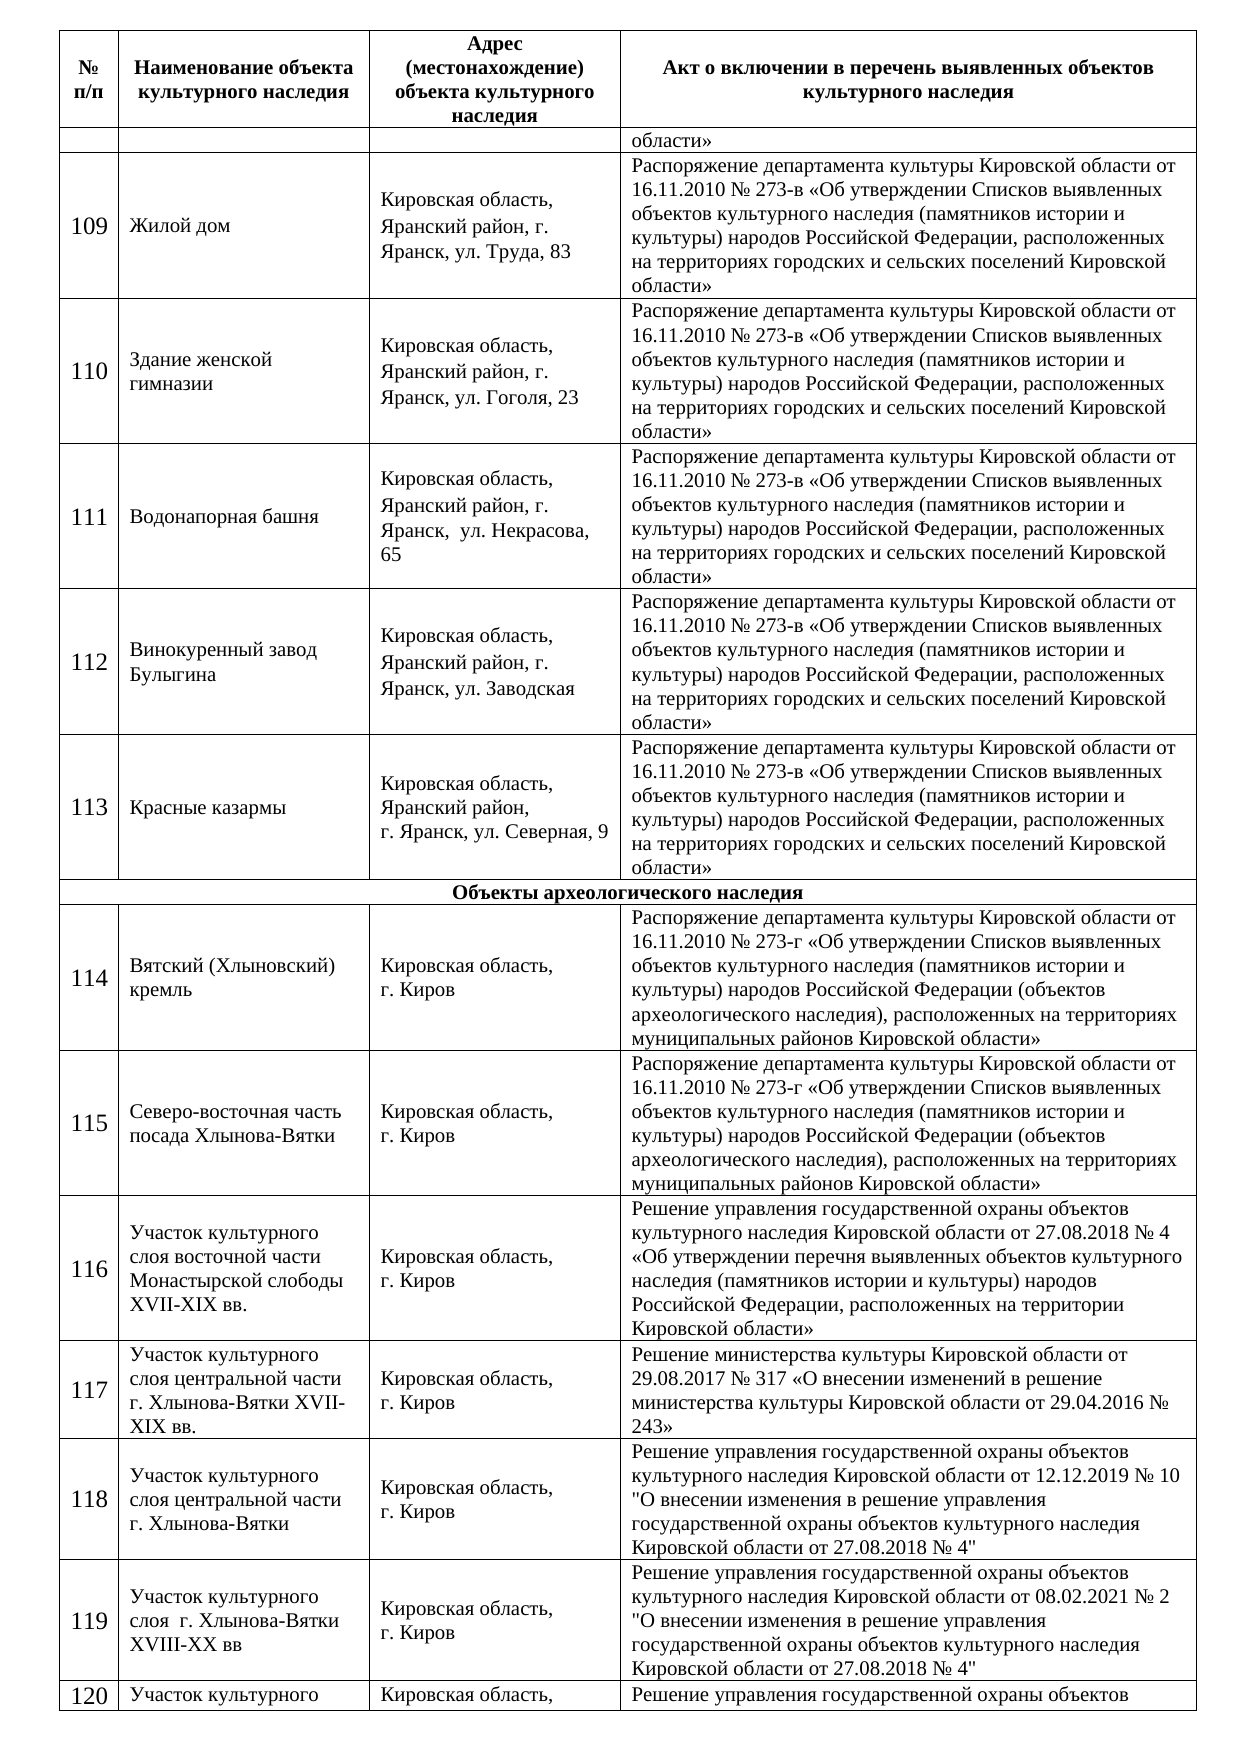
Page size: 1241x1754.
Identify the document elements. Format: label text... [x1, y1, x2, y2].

table_cell Кировская область, Яранский район, г. Яранск, ул. Заводская [370, 589, 620, 734]
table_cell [119, 128, 369, 152]
table_cell [60, 299, 118, 443]
table_cell [60, 1196, 118, 1340]
table_header Наименование объекта культурного наследия [119, 31, 369, 127]
table_cell Кировская область, г. Киров [370, 905, 620, 1049]
table_cell Здание женской гимназии [119, 299, 369, 443]
table_cell Объекты археологического наследия [60, 880, 1196, 904]
table_cell Винокуренный завод Булыгина [119, 589, 369, 734]
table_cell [370, 1560, 620, 1680]
table_cell Кировская область, г. Киров [370, 1196, 620, 1340]
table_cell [119, 1560, 369, 1680]
table_cell Кировская область, г. Киров [370, 1051, 620, 1195]
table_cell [621, 128, 1196, 152]
table_cell Кировская область, г. Киров [370, 1439, 620, 1559]
table_cell Кировская область, г. Киров [370, 1341, 620, 1438]
table_cell [60, 1681, 118, 1710]
table_cell Кировская область, Яранский район, г. Яранск, ул. Гоголя, 23 [370, 299, 620, 443]
table_cell Участок культурного слоя центральной части г. Хлынова-Вятки [119, 1439, 369, 1559]
table_cell [60, 589, 118, 734]
table_header Адрес (местонахождение) объекта культурного наследия [370, 31, 620, 127]
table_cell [119, 1681, 369, 1710]
table_cell Вятский (Хлыновский) кремль [119, 905, 369, 1049]
table_cell Решение управления государственной охраны объектов культурного наследия Кировской области от 08.02.2021 № 2 "О внесении изменения в решение управления государственной охраны объектов культурного наследия Кировской области от 27.08.2018 № 4" [621, 1560, 1196, 1680]
table_cell Северо-восточная часть посада Хлынова-Вятки [119, 1051, 369, 1195]
table_header № п/п [60, 31, 118, 127]
table_cell Водонапорная башня [119, 444, 369, 588]
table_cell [370, 1681, 620, 1710]
table_cell Участок культурного слоя восточной части Монастырской слободы XVII-XIX вв. [119, 1196, 369, 1340]
table_header Акт о включении в перечень выявленных объектов культурного наследия [621, 31, 1196, 127]
table_cell [60, 128, 118, 152]
table_cell Кировская область, Яранский район, г. Яранск, ул. Северная, 9 [370, 735, 620, 879]
table_cell [60, 1051, 118, 1195]
table_cell Решение министерства культуры Кировской области от 29.08.2017 № 317 «О внесении изменений в решение министерства культуры Кировской области от 29.04.2016 № 243» [621, 1341, 1196, 1438]
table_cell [621, 1681, 1196, 1710]
table_cell [60, 735, 118, 879]
table_cell [60, 1341, 118, 1438]
table_cell [60, 444, 118, 588]
table_cell [60, 1439, 118, 1559]
table_cell Кировская область, Яранский район, г. Яранск, ул. Труда, 83 [370, 153, 620, 297]
table_cell Жилой дом [119, 153, 369, 297]
table_cell [60, 905, 118, 1049]
table_cell Решение управления государственной охраны объектов культурного наследия Кировской области от 12.12.2019 № 10 "О внесении изменения в решение управления государственной охраны объектов культурного наследия Кировской области от 27.08.2018 № 4" [621, 1439, 1196, 1559]
table_cell [60, 1560, 118, 1680]
table_cell [60, 153, 118, 297]
table_cell Красные казармы [119, 735, 369, 879]
table_cell Решение управления государственной охраны объектов культурного наследия Кировской области от 27.08.2018 № 4 «Об утверждении перечня выявленных объектов культурного наследия (памятников истории и культуры) народов Российской Федерации, расположенных на территории Кировской области» [621, 1196, 1196, 1340]
table_cell Кировская область, Яранский район, г. Яранск, ул. Некрасова, 65 [370, 444, 620, 588]
table_cell Участок культурного слоя центральной части г. Хлынова-Вятки XVII-XIX вв. [119, 1341, 369, 1438]
table_cell Распоряжение департамента культуры Кировской области от 16.11.2010 № 273-г «Об утверждении Списков выявленных объектов культурного наследия (памятников истории и культуры) народов Российской Федерации (объектов археологического наследия), расположенных на территориях муниципальных районов Кировской области» [621, 1051, 1196, 1195]
table_cell Распоряжение департамента культуры Кировской области от 16.11.2010 № 273-г «Об утверждении Списков выявленных объектов культурного наследия (памятников истории и культуры) народов Российской Федерации (объектов археологического наследия), расположенных на территориях муниципальных районов Кировской области» [621, 905, 1196, 1049]
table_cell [370, 128, 620, 152]
